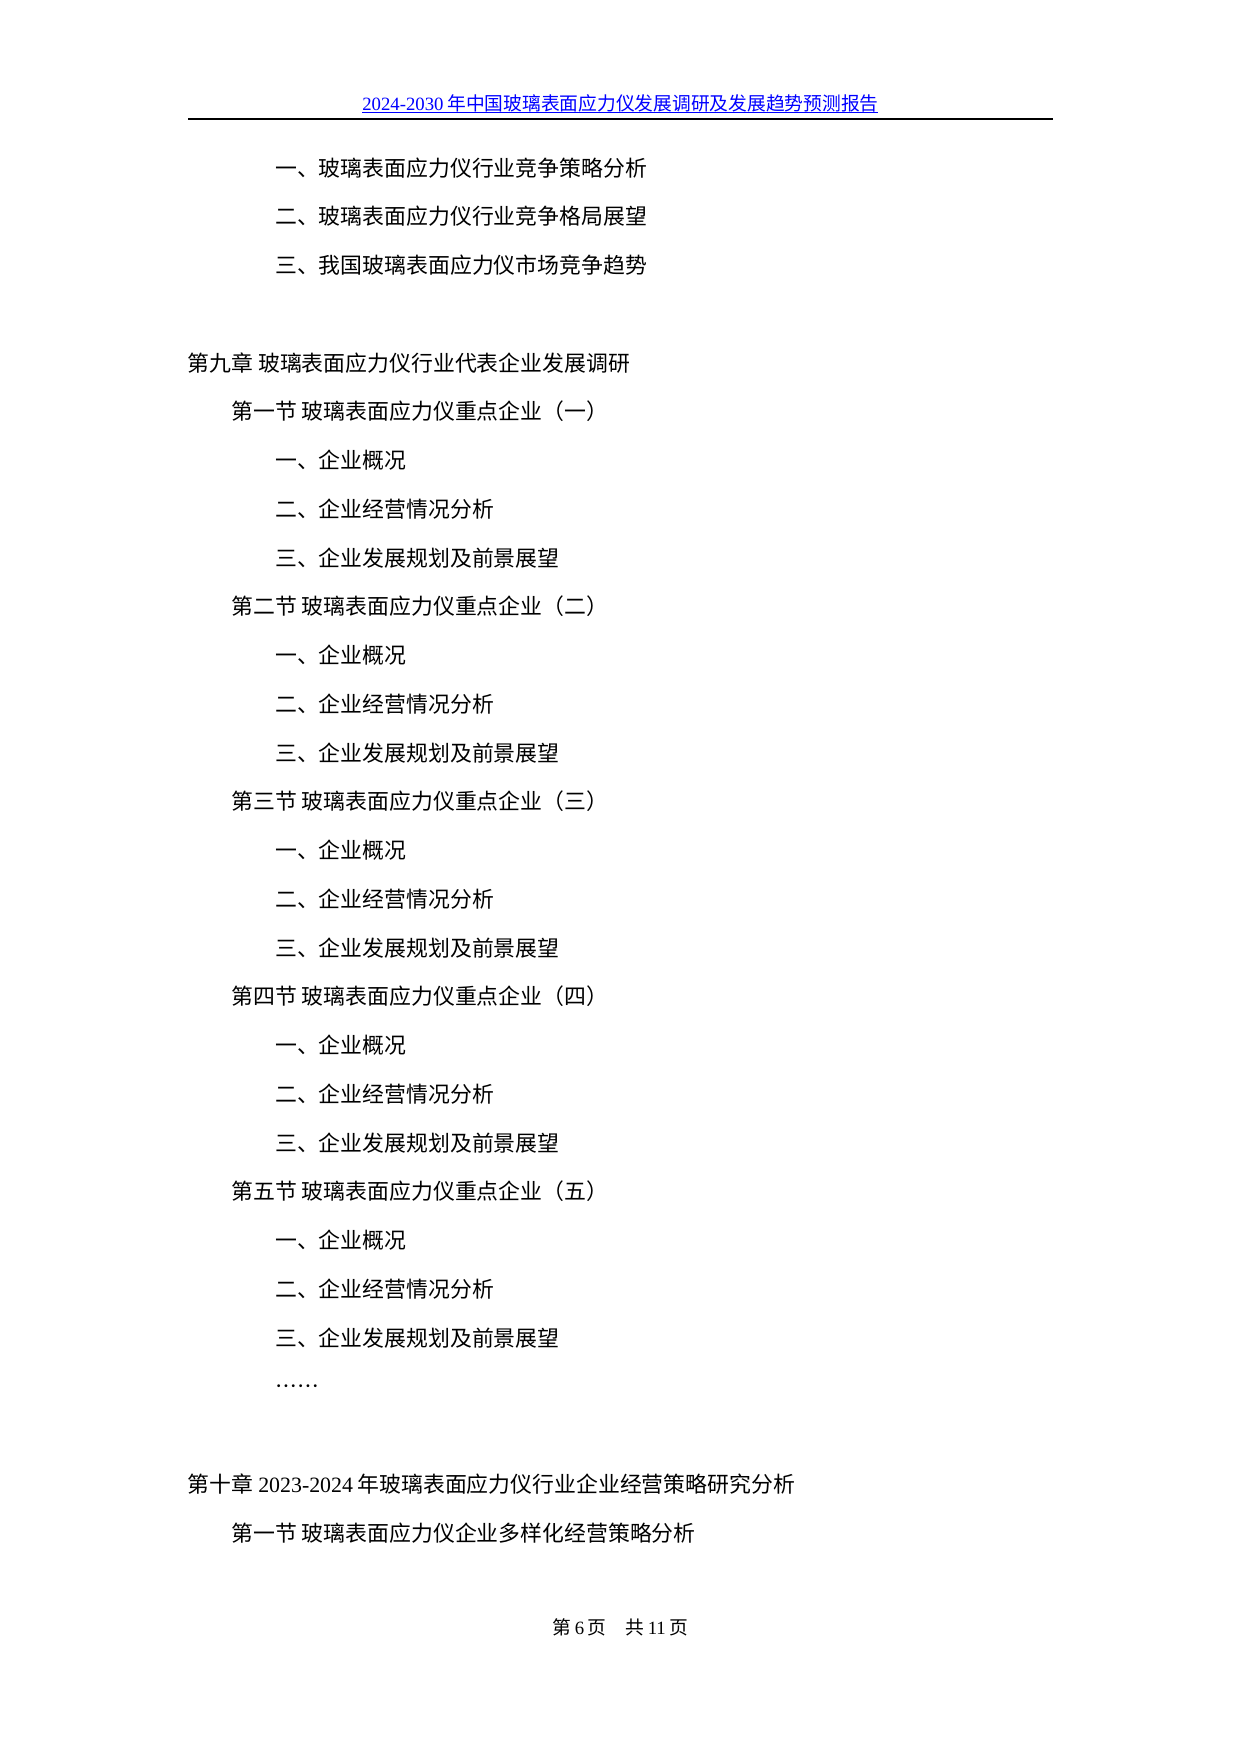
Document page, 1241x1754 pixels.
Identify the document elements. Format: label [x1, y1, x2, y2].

text [187, 150, 1053, 1548]
